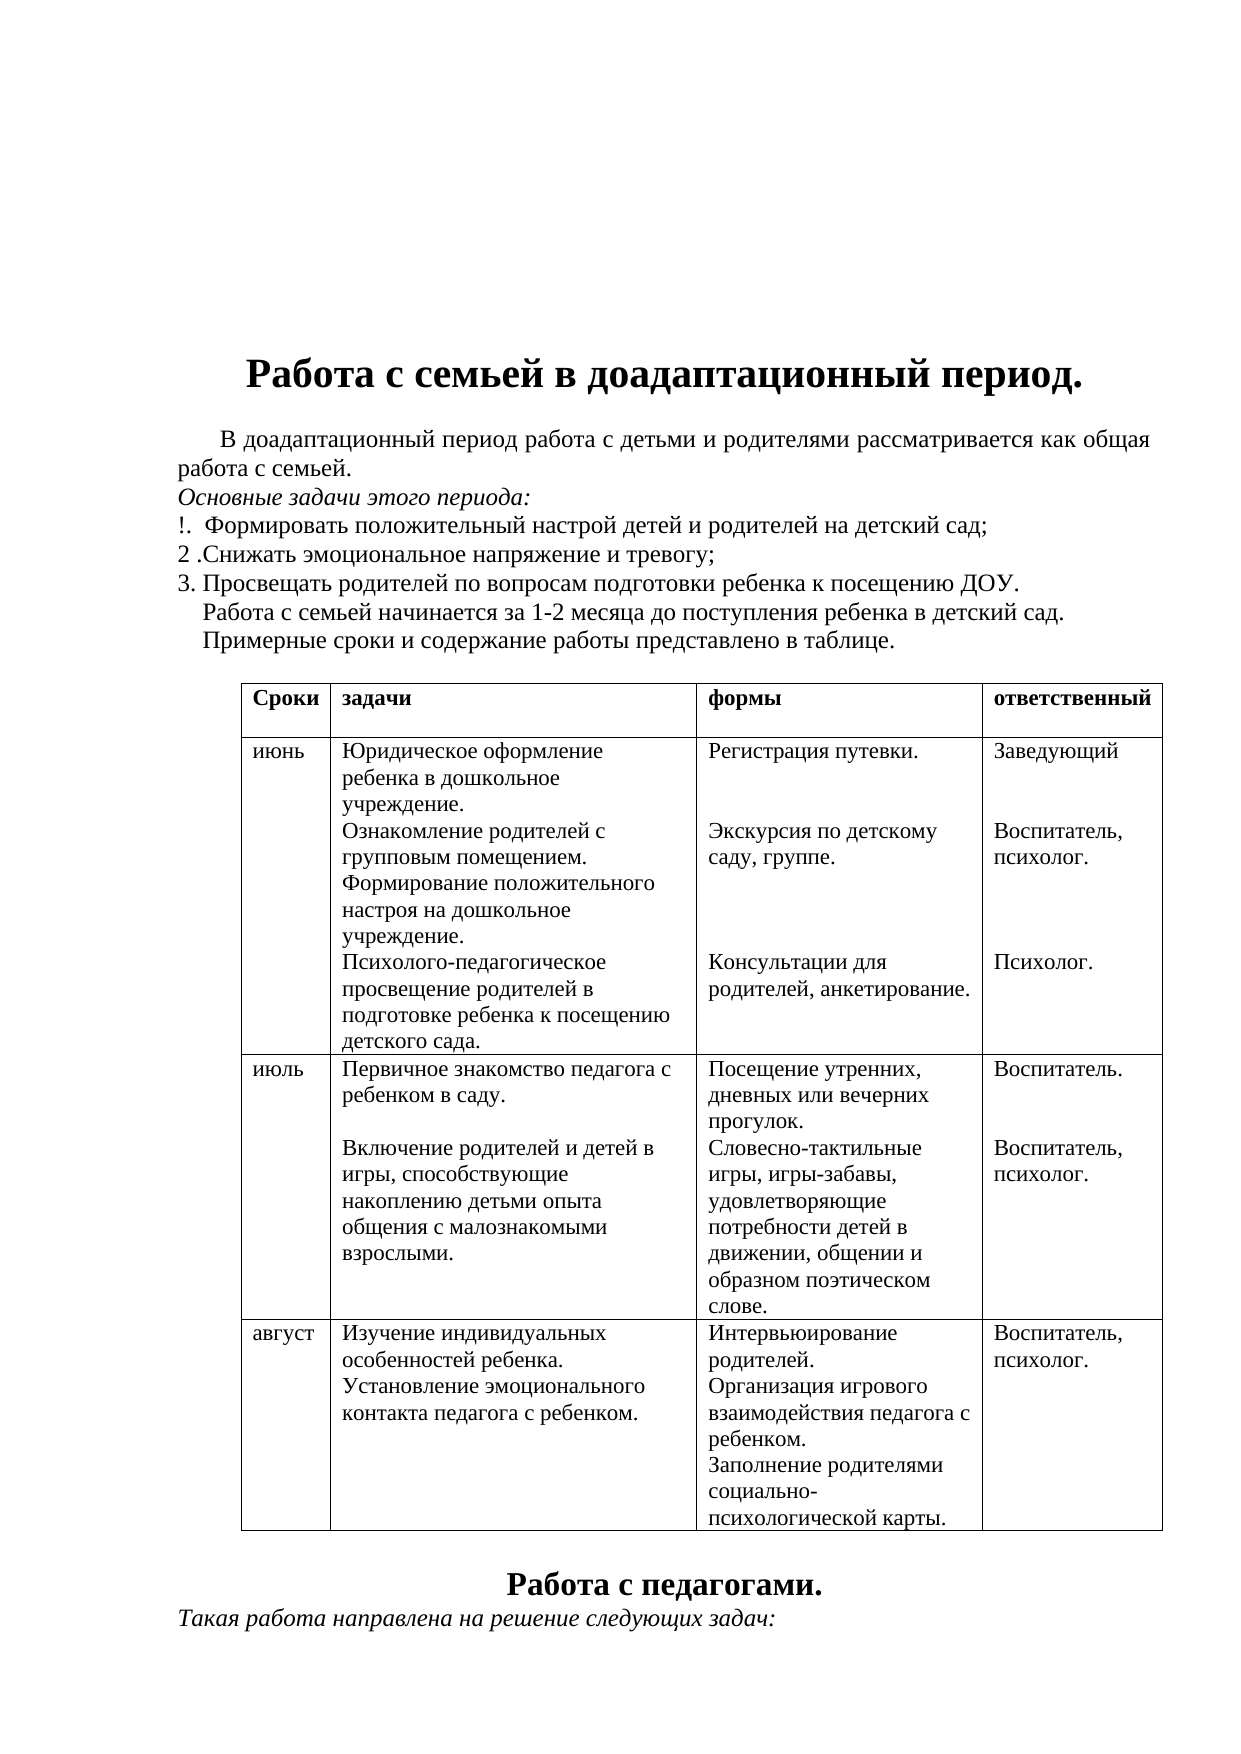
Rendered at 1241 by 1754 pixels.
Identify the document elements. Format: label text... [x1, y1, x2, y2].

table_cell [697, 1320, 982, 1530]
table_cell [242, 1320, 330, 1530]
text 3. Просвещать родителей по вопросам подготовки ребенка к посещению ДОУ. [177, 568, 1152, 597]
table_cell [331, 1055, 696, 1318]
text В доадаптационный период работа с детьми и родителями рассматривается как общая работа с семьей. [177, 424, 1152, 482]
text Работа с педагогами. [177, 1564, 1152, 1603]
text !. Формировать положительный настрой детей и родителей на детский сад; [177, 510, 1152, 539]
text Работа с семьей в доадаптационный период. [177, 348, 1152, 396]
text 2 .Снижать эмоциональное напряжение и тревогу; [177, 539, 1152, 568]
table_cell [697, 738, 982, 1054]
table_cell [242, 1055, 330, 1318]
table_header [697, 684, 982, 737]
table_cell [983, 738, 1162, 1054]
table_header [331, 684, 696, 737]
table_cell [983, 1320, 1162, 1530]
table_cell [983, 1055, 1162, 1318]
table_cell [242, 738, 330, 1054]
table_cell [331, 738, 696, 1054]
text Такая работа направлена на решение следующих задач: [177, 1603, 1152, 1631]
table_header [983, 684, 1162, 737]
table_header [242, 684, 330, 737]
text Примерные сроки и содержание работы представлено в таблице. [177, 625, 1152, 654]
text Основные задачи этого периода: [177, 482, 1152, 510]
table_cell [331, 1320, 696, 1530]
text Работа с семьей начинается за 1-2 месяца до поступления ребенка в детский сад. [177, 597, 1152, 625]
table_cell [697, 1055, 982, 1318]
